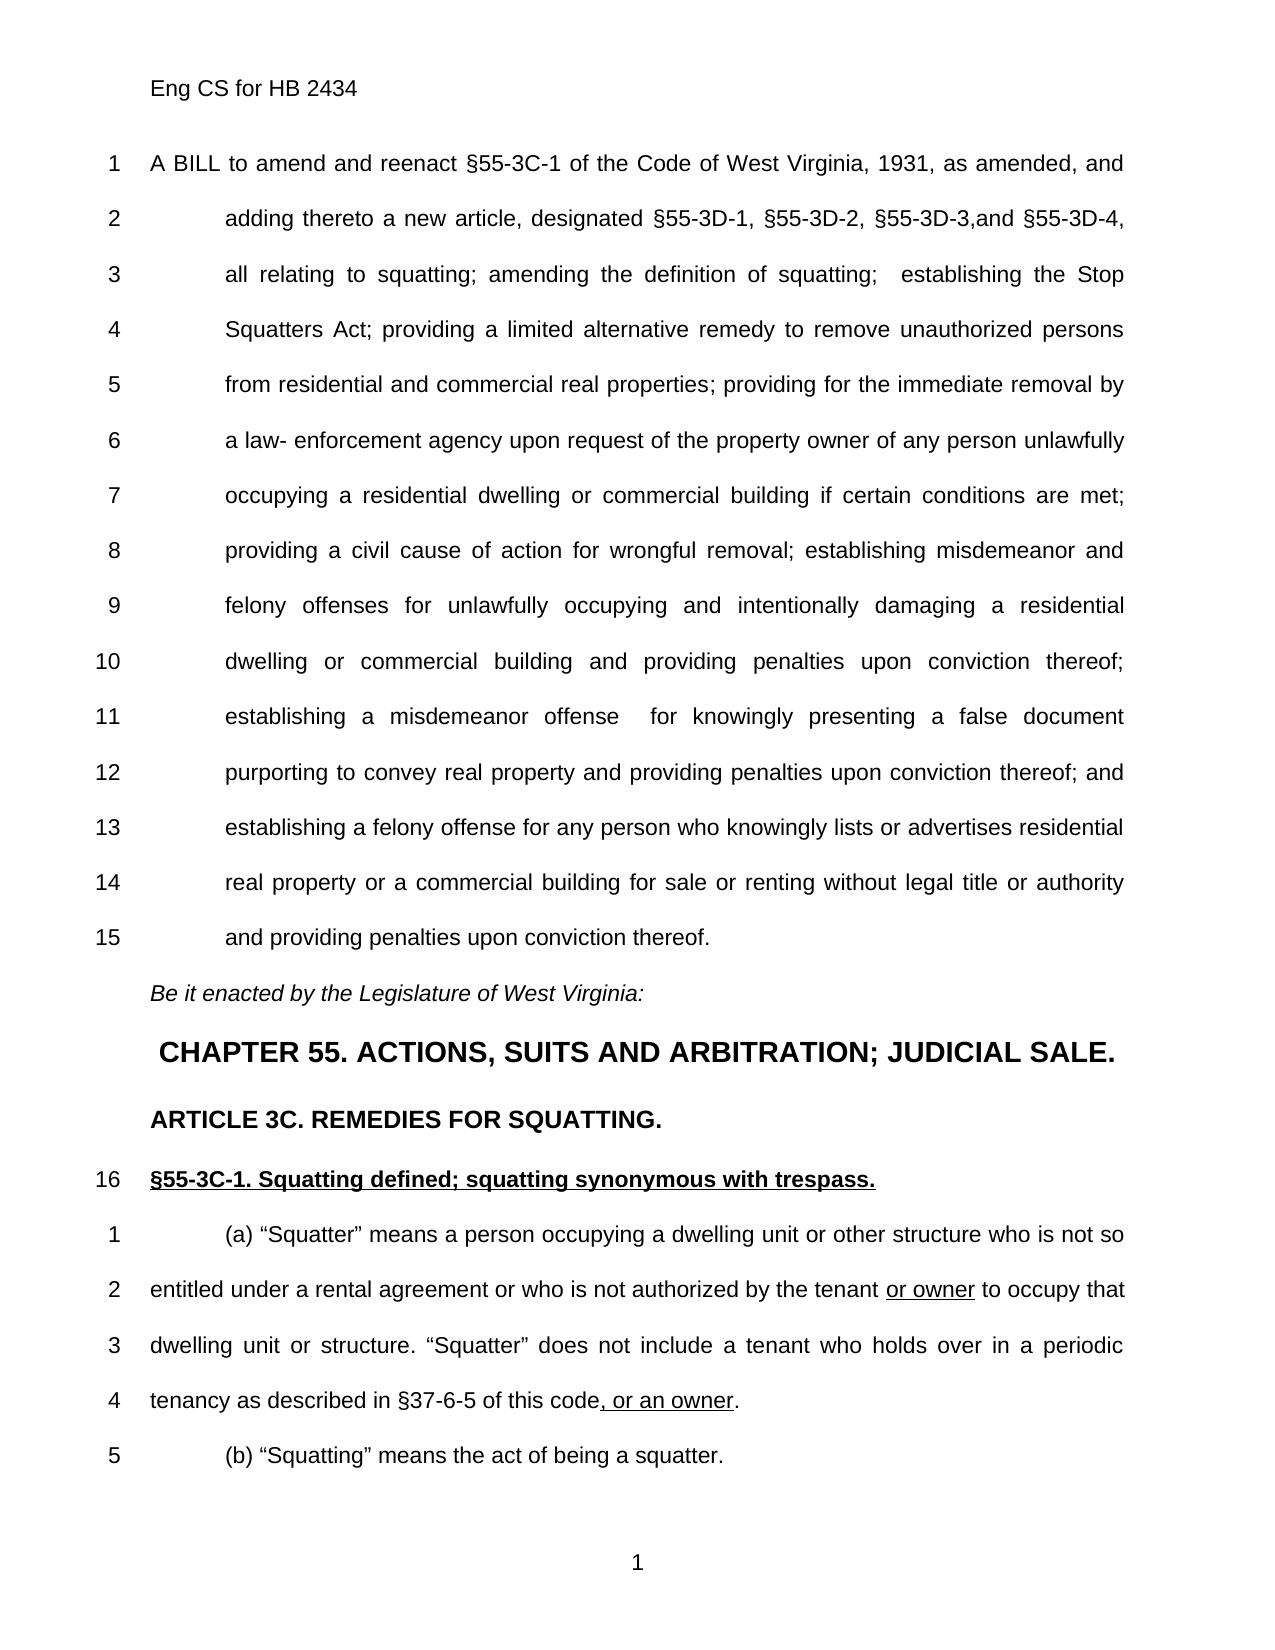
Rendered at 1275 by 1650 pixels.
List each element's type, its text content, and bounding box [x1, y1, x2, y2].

title A BILL to amend and reenact §55-3C-1 of the Code of West Virginia, 1931, as amended, and adding thereto a new article, designated §55-3D-1, §55-3D-2, §55-3D-3,and §55-3D-4, all relating to squatting; amending the definition of squatting; establishing the Stop Squatters Act; providing a limited alternative remedy to remove unauthorized persons from residential and commercial real properties; providing for the immediate removal by a law- enforcement agency upon request of the property owner of any person unlawfully occupying a residential dwelling or commercial building if certain conditions are met; providing a civil cause of action for wrongful removal; establishing misdemeanor and felony offenses for unlawfully occupying and intentionally damaging a residential dwelling or commercial building and providing penalties upon conviction thereof; establishing a misdemeanor offense for knowingly presenting a false document purporting to convey real property and providing penalties upon conviction thereof; and establishing a felony offense for any person who knowingly lists or advertises residential real property or a commercial building for sale or renting without legal title or authority and providing penalties upon conviction thereof. [150, 150, 1125, 951]
subtitle CHAPTER 55. ACTIONS, SUITS AND ARBITRATION; JUDICIAL SALE. [150, 1035, 1125, 1068]
text §55-3C-1. Squatting defined; squatting synonymous with trespass. [150, 1166, 1125, 1192]
text (a) “Squatter” means a person occupying a dwelling unit or other structure who is not so entitled under a rental agreement or who is not authorized by the tenant or owner to occupy that dwelling unit or structure. “Squatter” does not include a tenant who holds over in a periodic tenancy as described in §37-6-5 of this code, or an owner. [150, 1221, 1125, 1413]
text (b) “Squatting” means the act of being a squatter. [150, 1442, 1125, 1469]
subtitle ARTICLE 3C. REMEDIES FOR SQUATTING. [150, 1105, 1125, 1134]
text Be it enacted by the Legislature of West Virginia: [150, 980, 1125, 1006]
